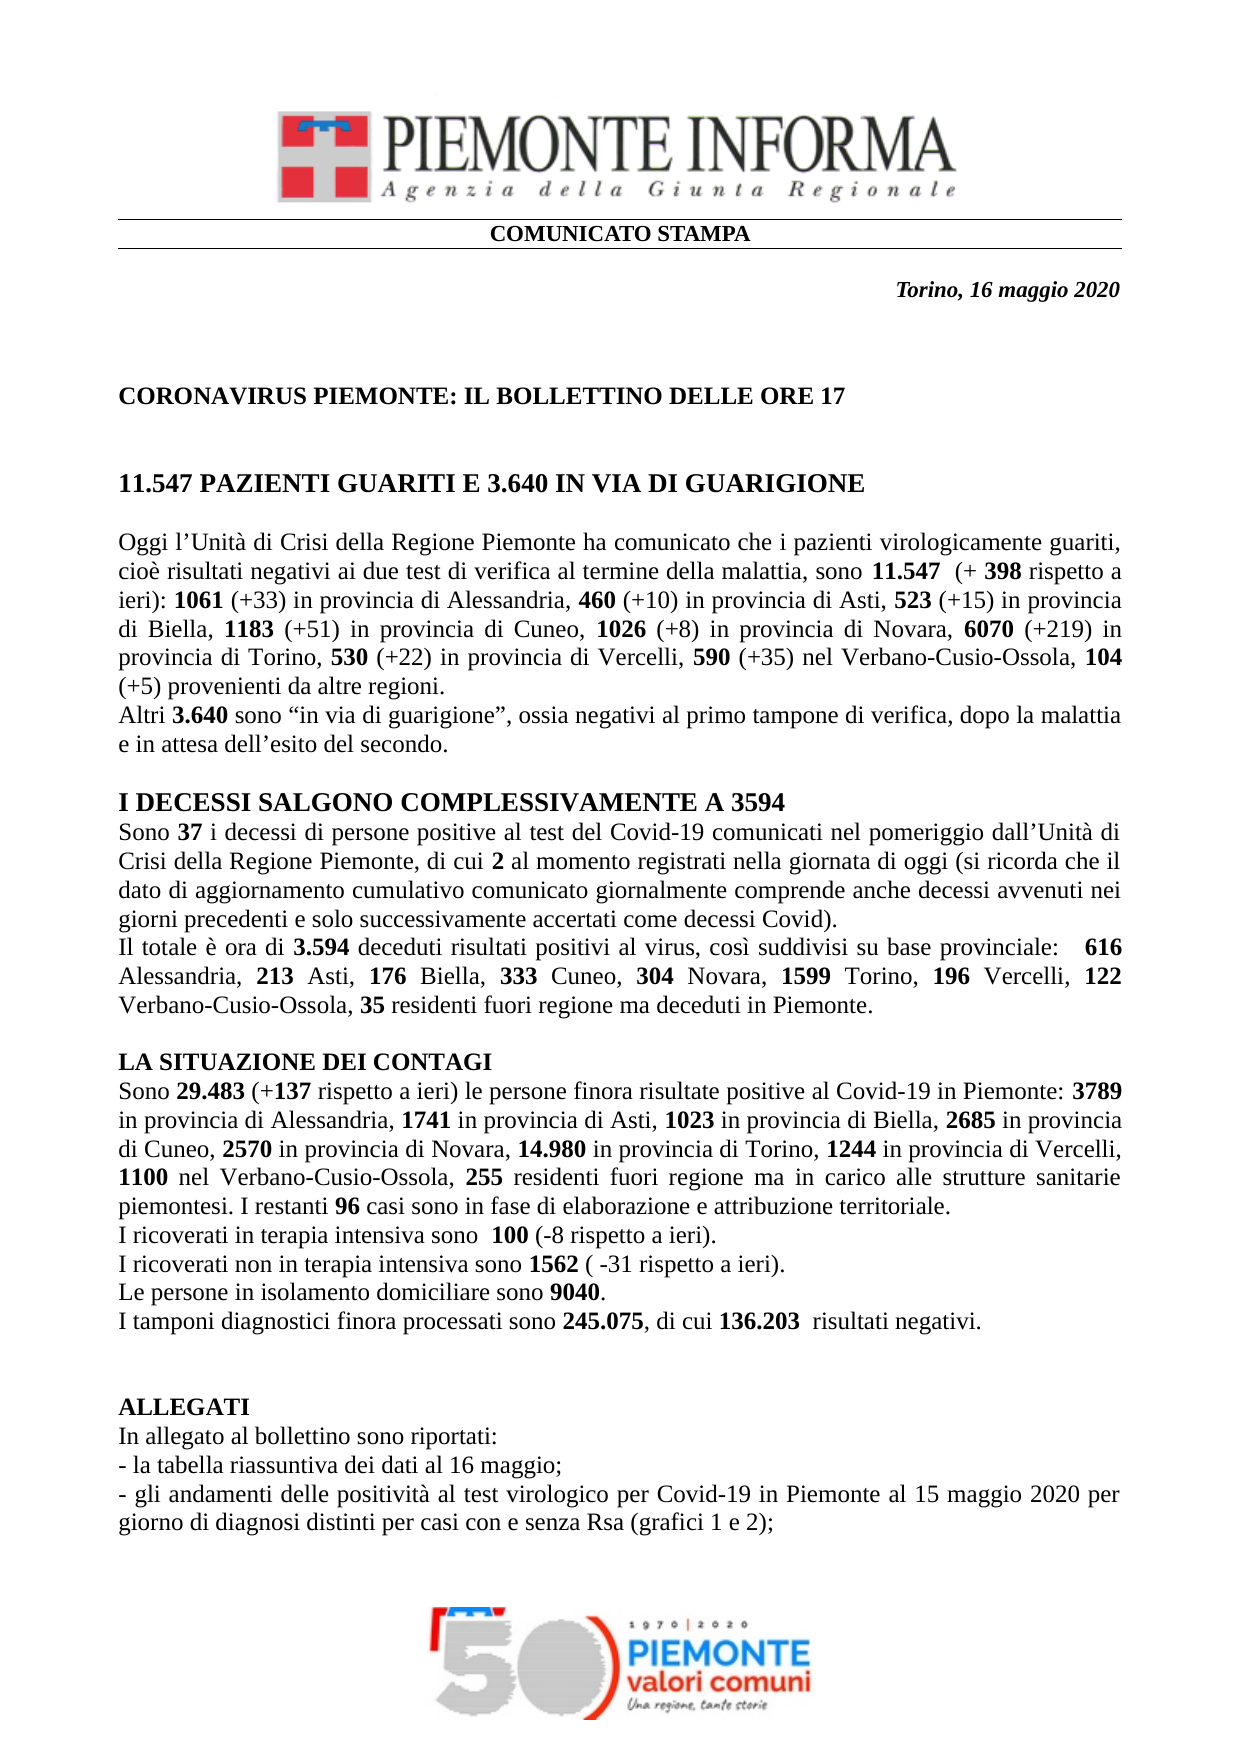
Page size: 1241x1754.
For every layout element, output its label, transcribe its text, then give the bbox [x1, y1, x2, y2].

text - gli andamenti delle positività al test virologico per Covid-19 in Piemonte al 15 maggio 2020 per giorno di diagnosi distinti per casi con e senza Rsa (grafici 1 e 2); [118, 1479, 1122, 1536]
text - la tabella riassuntiva dei dati al 16 maggio; [118, 1450, 1122, 1479]
text ALLEGATI [118, 1392, 1122, 1421]
subtitle Torino, 16 maggio 2020 [118, 276, 1122, 302]
text LA SITUAZIONE DEI CONTAGI [118, 1047, 1122, 1076]
text Sono 29.483 (+137 rispetto a ieri) le persone finora risultate positive al Covid-19 in Piemonte: 3789 in provincia di Alessandria, 1741 in provincia di Asti, 1023 in provincia di Biella, 2685 in provincia di Cuneo, 2570 in provincia di Novara, 14.980 in provincia di Torino, 1244 in provincia di Vercelli, 1100 nel Verbano-Cusio-Ossola, 255 residenti fuori regione ma in carico alle strutture sanitarie piemontesi. I restanti 96 casi sono in fase di elaborazione e attribuzione territoriale. [118, 1076, 1122, 1220]
text Sono 37 i decessi di persone positive al test del Covid-19 comunicati nel pomeriggio dall’Unità di Crisi della Regione Piemonte, di cui 2 al momento registrati nella giornata di oggi (si ricorda che il dato di aggiornamento cumulativo comunicato giornalmente comprende anche decessi avvenuti nei giorni precedenti e solo successivamente accertati come decessi Covid). [118, 817, 1122, 932]
text I ricoverati in terapia intensiva sono 100 (-8 rispetto a ieri). [118, 1220, 1122, 1249]
text I tamponi diagnostici finora processati sono 245.075, di cui 136.203 risultati negativi. [118, 1306, 1122, 1335]
subtitle COMUNICATO STAMPA [118, 220, 1122, 248]
text Oggi l’Unità di Crisi della Regione Piemonte ha comunicato che i pazienti virologicamente guariti, cioè risultati negativi ai due test di verifica al termine della malattia, sono 11.547 (+ 398 rispetto a ieri): 1061 (+33) in provincia di Alessandria, 460 (+10) in provincia di Asti, 523 (+15) in provincia di Biella, 1183 (+51) in provincia di Cuneo, 1026 (+8) in provincia di Novara, 6070 (+219) in provincia di Torino, 530 (+22) in provincia di Vercelli, 590 (+35) nel Verbano-Cusio-Ossola, 104 (+5) provenienti da altre regioni. [118, 527, 1122, 700]
text I ricoverati non in terapia intensiva sono 1562 ( -31 rispetto a ieri). [118, 1249, 1122, 1277]
text In allegato al bollettino sono riportati: [118, 1421, 1122, 1450]
text Il totale è ora di 3.594 deceduti risultati positivi al virus, così suddivisi su base provinciale: 616 Alessandria, 213 Asti, 176 Biella, 333 Cuneo, 304 Novara, 1599 Torino, 196 Vercelli, 122 Verbano-Cusio-Ossola, 35 residenti fuori regione ma deceduti in Piemonte. [118, 932, 1122, 1019]
text I DECESSI SALGONO COMPLESSIVAMENTE A 3594 [118, 786, 1122, 817]
text Altri 3.640 sono “in via di guarigione”, ossia negativi al primo tampone di verifica, dopo la malattia e in attesa dell’esito del secondo. [118, 700, 1122, 757]
text Le persone in isolamento domiciliare sono 9040. [118, 1277, 1122, 1306]
picture [425, 1607, 816, 1720]
text 11.547 PAZIENTI GUARITI E 3.640 IN VIA DI GUARIGIONE [118, 468, 1122, 499]
text CORONAVIRUS PIEMONTE: IL BOLLETTINO DELLE ORE 17 [118, 381, 1122, 410]
picture [261, 90, 979, 218]
